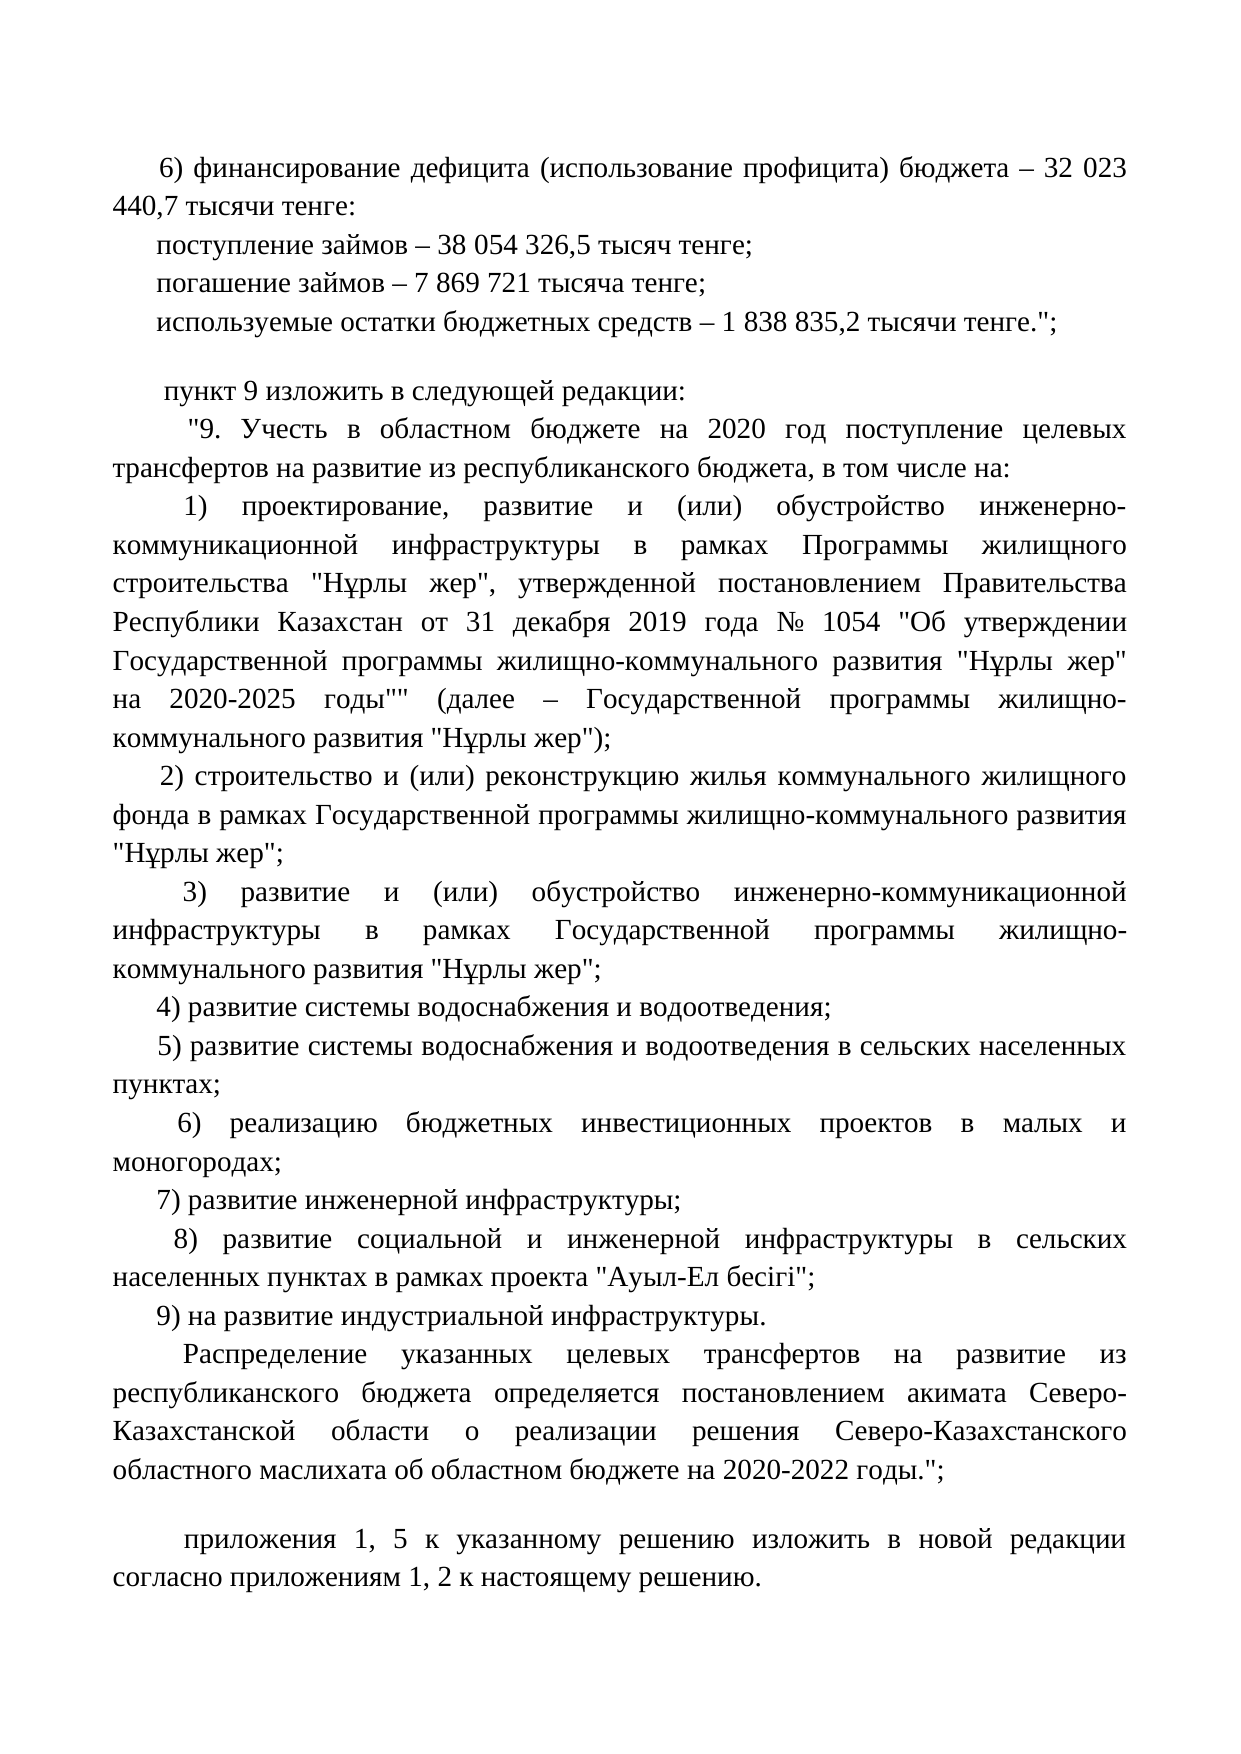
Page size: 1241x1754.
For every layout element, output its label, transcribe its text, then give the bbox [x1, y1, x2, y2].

text приложения 1, 5 к указанному решению изложить в новой редакции согласно приложениям 1, 2 к настоящему решению. [112, 1521, 1128, 1593]
text Распределение указанных целевых трансфертов на развитие из республиканского бюджета определяется постановлением акимата Северо-Казахстанской области о реализации решения Северо-Казахстанского областного маслихата об областном бюджете на 2020-2022 годы."; [112, 1336, 1128, 1486]
text 6) финансирование дефицита (использование профицита) бюджета – 32 023 440,7 тысячи тенге: [112, 150, 1128, 222]
text 5) развитие системы водоснабжения и водоотведения в сельских населенных пунктах; [112, 1028, 1128, 1100]
text "9. Учесть в областном бюджете на 2020 год поступление целевых трансфертов на развитие из республиканского бюджета, в том числе на: [112, 411, 1128, 483]
text поступление займов – 38 054 326,5 тысяч тенге; [112, 227, 1128, 261]
text 2) строительство и (или) реконструкцию жилья коммунального жилищного фонда в рамках Государственной программы жилищно-коммунального развития "Нұрлы жер"; [112, 758, 1128, 869]
text 4) развитие системы водоснабжения и водоотведения; [112, 989, 1128, 1023]
text 1) проектирование, развитие и (или) обустройство инженерно-коммуникационной инфраструктуры в рамках Программы жилищного строительства "Нұрлы жер", утвержденной постановлением Правительства Республики Казахстан от 31 декабря 2019 года № 1054 "Об утверждении Государственной программы жилищно-коммунального развития "Нұрлы жер" на 2020-2025 годы"" (далее – Государственной программы жилищно-коммунального развития "Нұрлы жер"); [112, 488, 1128, 753]
text 8) развитие социальной и инженерной инфраструктуры в сельских населенных пунктах в рамках проекта "Ауыл-Ел бесігі"; [112, 1221, 1128, 1293]
text 9) на развитие индустриальной инфраструктуры. [112, 1298, 1128, 1331]
text погашение займов – 7 869 721 тысяча тенге; [112, 266, 1128, 299]
text 6) реализацию бюджетных инвестиционных проектов в малых и моногородах; [112, 1105, 1128, 1177]
text пункт 9 изложить в следующей редакции: [112, 373, 1128, 406]
text 7) развитие инженерной инфраструктуры; [112, 1182, 1128, 1216]
text используемые остатки бюджетных средств – 1 838 835,2 тысячи тенге."; [112, 304, 1128, 338]
text 3) развитие и (или) обустройство инженерно-коммуникационной инфраструктуры в рамках Государственной программы жилищно-коммунального развития "Нұрлы жер"; [112, 874, 1128, 984]
